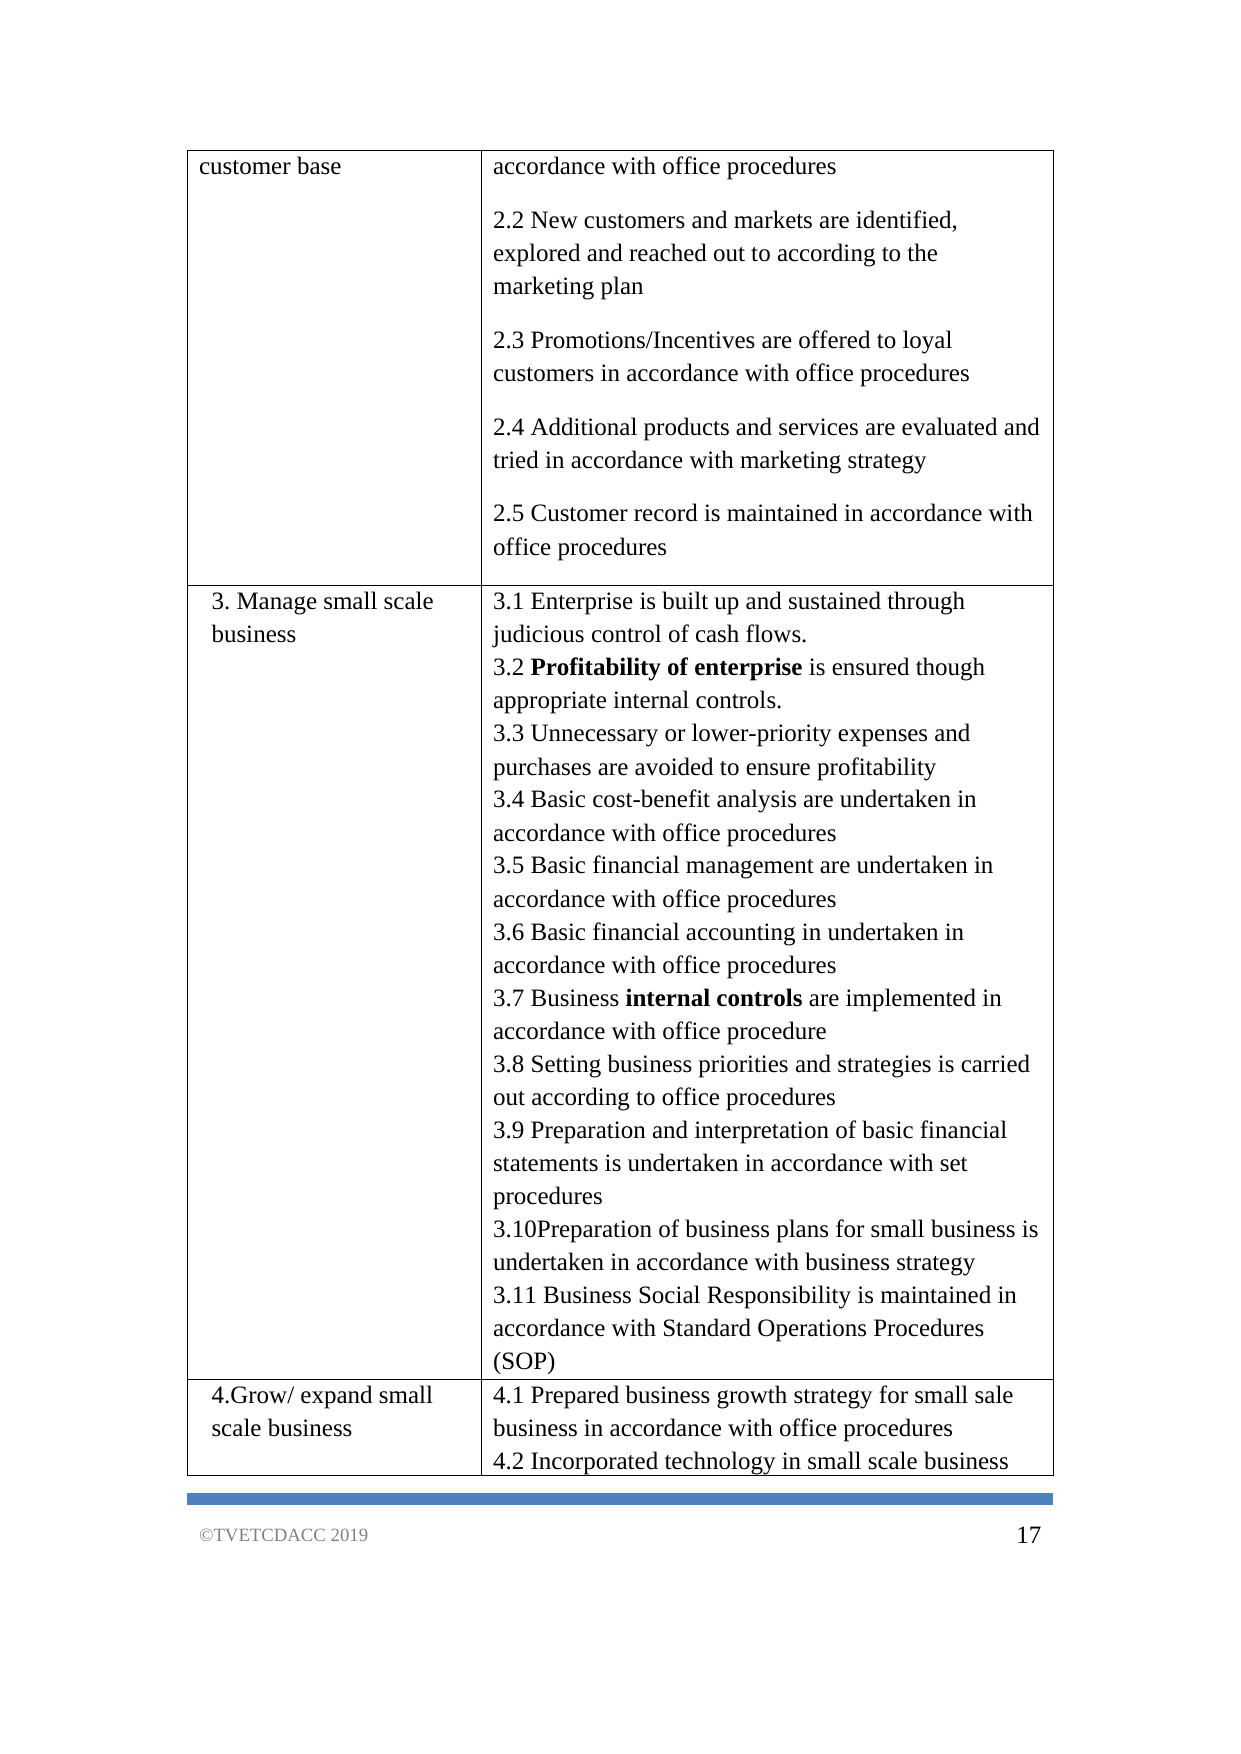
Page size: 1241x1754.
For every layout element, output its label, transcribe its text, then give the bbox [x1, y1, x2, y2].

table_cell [188, 151, 481, 585]
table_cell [188, 1380, 481, 1475]
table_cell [482, 151, 1053, 585]
table_cell 3.1 Enterprise is built up and sustained through judicious control of cash flows. 3.2 Profitability of enterprise is ensured though appropriate internal controls. 3.3 Unnecessary or lower-priority expenses and purchases are avoided to ensure profitability 3.4 Basic cost-benefit analysis are undertaken in accordance with office procedures 3.5 Basic financial management are undertaken in accordance with office procedures 3.6 Basic financial accounting in undertaken in accordance with office procedures 3.7 Business internal controls are implemented in accordance with office procedure 3.8 Setting business priorities and strategies is carried out according to office procedures 3.9 Preparation and interpretation of basic financial statements is undertaken in accordance with set procedures 3.10Preparation of business plans for small business is undertaken in accordance with business strategy 3.11 Business Social Responsibility is maintained in accordance with Standard Operations Procedures (SOP) [482, 586, 1053, 1379]
table_cell 3. Manage small scale business [188, 586, 481, 1379]
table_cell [482, 1380, 1053, 1475]
